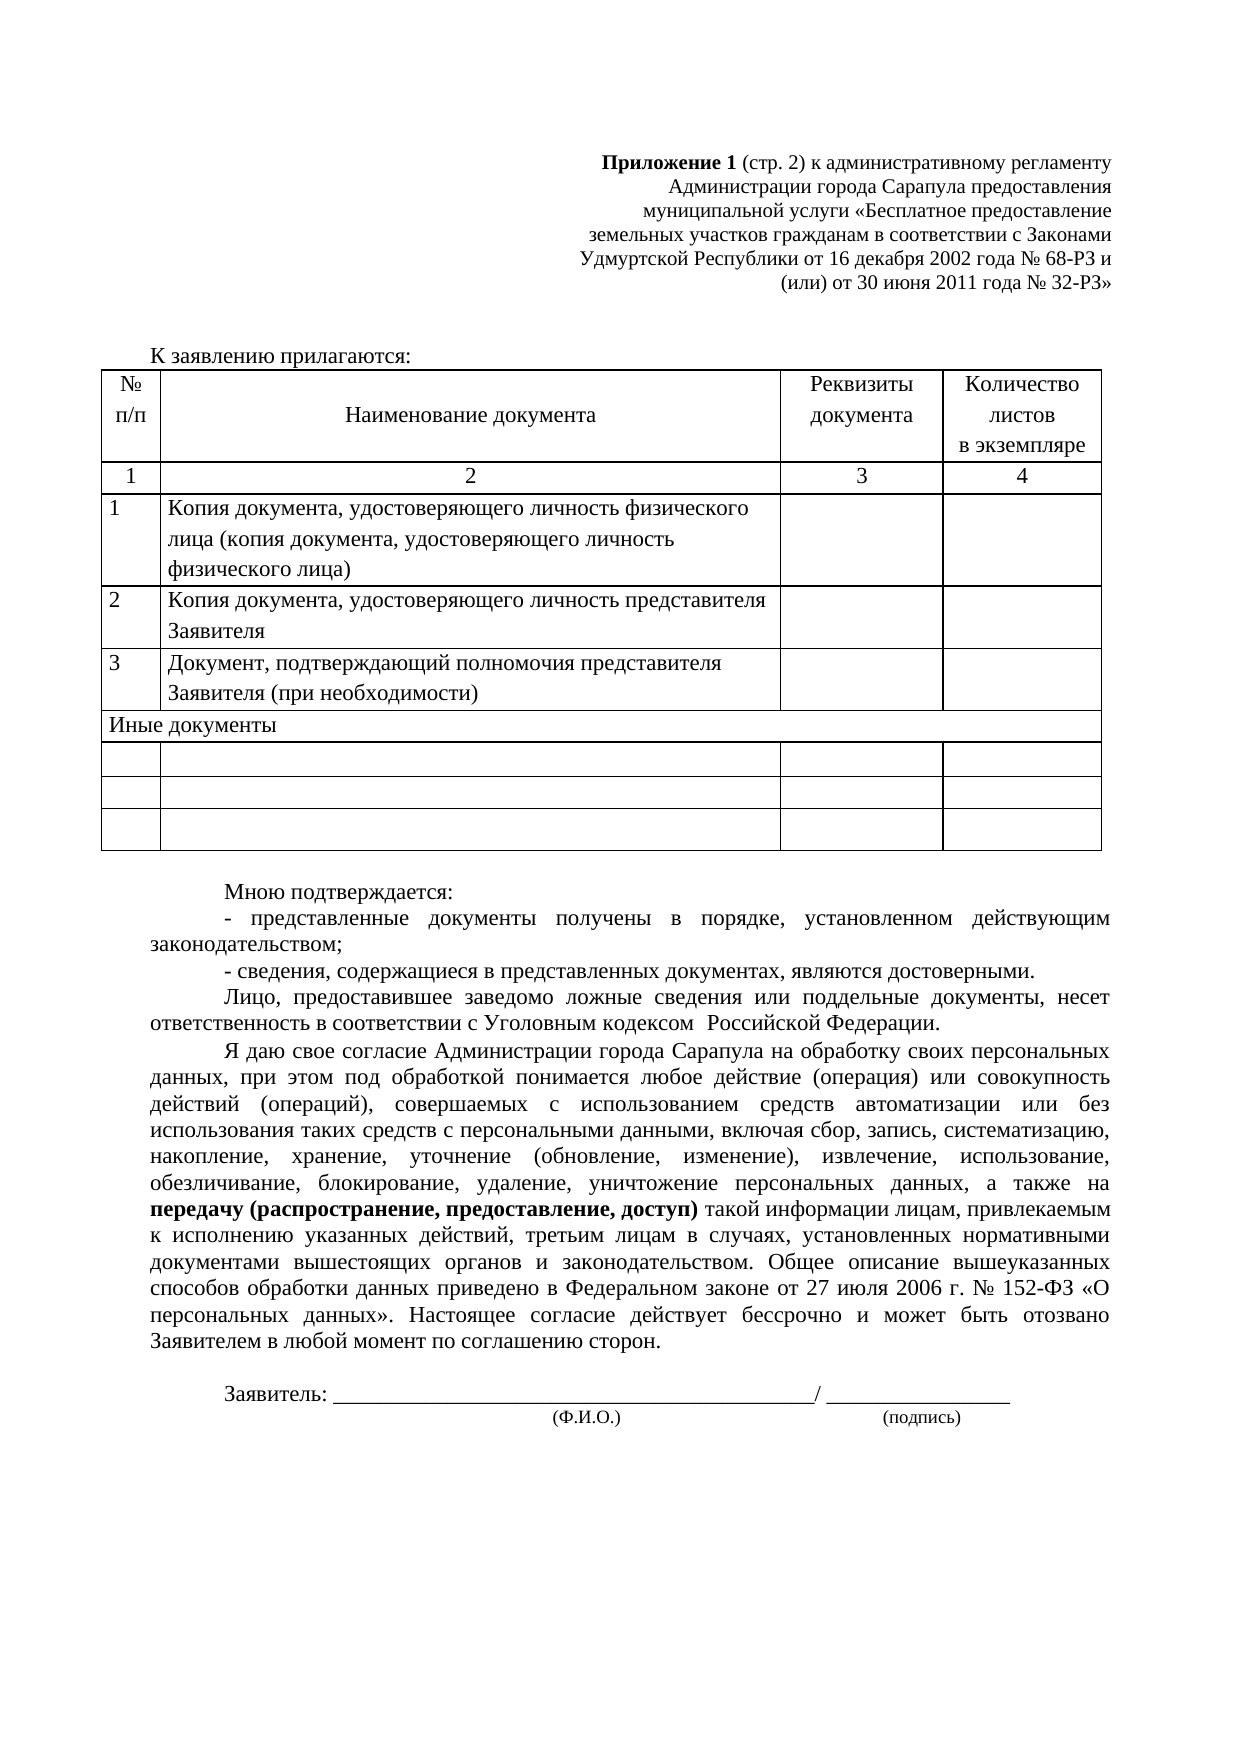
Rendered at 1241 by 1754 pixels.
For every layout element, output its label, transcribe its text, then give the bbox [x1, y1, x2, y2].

table_cell [944, 495, 1101, 585]
table_cell 3 [102, 649, 160, 709]
table_cell [781, 649, 942, 709]
table_cell [102, 777, 160, 808]
table_cell [781, 809, 942, 850]
table_cell [102, 809, 160, 850]
table_cell [781, 743, 942, 776]
table_cell [161, 743, 780, 776]
table_cell 1 [102, 463, 160, 493]
text Лицо, предоставившее заведомо ложные сведения или поддельные документы, несет ответственность в соответствии с Уголовным кодексом Российской Федерации. [150, 983, 1112, 1037]
table_header Наименование документа [161, 371, 780, 461]
text Приложение 1 (стр. 2) к административному регламенту [150, 150, 1053, 174]
text Заявитель: __________________________________________/ ________________ [150, 1380, 1112, 1406]
table_cell Документ, подтверждающий полномочия представителя Заявителя (при необходимости) [161, 649, 780, 709]
text - сведения, содержащиеся в представленных документах, являются достоверными. [150, 957, 1112, 983]
text Удмуртской Республики от 16 декабря 2002 года № 68-РЗ и [150, 246, 1053, 270]
table_cell [944, 743, 1101, 776]
table_cell 4 [944, 463, 1101, 493]
table_cell 2 [102, 587, 160, 647]
table_cell Иные документы [102, 711, 1101, 741]
text земельных участков гражданам в соответствии с Законами [150, 222, 1053, 246]
text Мною подтверждается: [150, 878, 1112, 904]
table_header Реквизиты документа [781, 371, 942, 461]
table_cell 3 [781, 463, 942, 493]
table_header № п/п [102, 371, 160, 461]
table_cell [102, 743, 160, 776]
text - представленные документы получены в порядке, установленном действующим законодательством; [150, 904, 1112, 957]
text (Ф.И.О.) (подпись) [150, 1406, 1112, 1428]
table_cell [944, 809, 1101, 850]
table_cell [944, 649, 1101, 709]
table_cell [944, 777, 1101, 808]
text Администрации города Сарапула предоставления [150, 174, 1053, 198]
table_cell [944, 587, 1101, 647]
table_cell Копия документа, удостоверяющего личность физического лица (копия документа, удостоверяющего личность физического лица) [161, 495, 780, 585]
table_cell [161, 809, 780, 850]
table_cell [781, 777, 942, 808]
table_cell Копия документа, удостоверяющего личность представителя Заявителя [161, 587, 780, 647]
text (или) от 30 июня 2011 года № 32-РЗ» [150, 270, 1053, 294]
table_cell 1 [102, 495, 160, 585]
table_cell [781, 495, 942, 585]
text К заявлению прилагаются: [150, 342, 1053, 369]
table_header Количество листов в экземпляре [944, 371, 1101, 461]
table_cell [781, 587, 942, 647]
text муниципальной услуги «Бесплатное предоставление [150, 198, 1053, 222]
table_cell 2 [161, 463, 780, 493]
table_cell [161, 777, 780, 808]
text Я даю свое согласие Администрации города Сарапула на обработку своих персональных данных, при этом под обработкой понимается любое действие (операция) или совокупность действий (операций), совершаемых с использованием средств автоматизации или без использования таких средств с персональными данными, включая сбор, запись, систематизацию, накопление, хранение, уточнение (обновление, изменение), извлечение, использование, обезличивание, блокирование, удаление, уничтожение персональных данных, а также на передачу (распространение, предоставление, доступ) такой информации лицам, привлекаемым к исполнению указанных действий, третьим лицам в случаях, установленных нормативными документами вышестоящих органов и законодательством. Общее описание вышеуказанных способов обработки данных приведено в Федеральном законе от 27 июля 2006 г. № 152-ФЗ «О персональных данных». Настоящее согласие действует бессрочно и может быть отозвано Заявителем в любой момент по соглашению сторон. [150, 1037, 1112, 1353]
